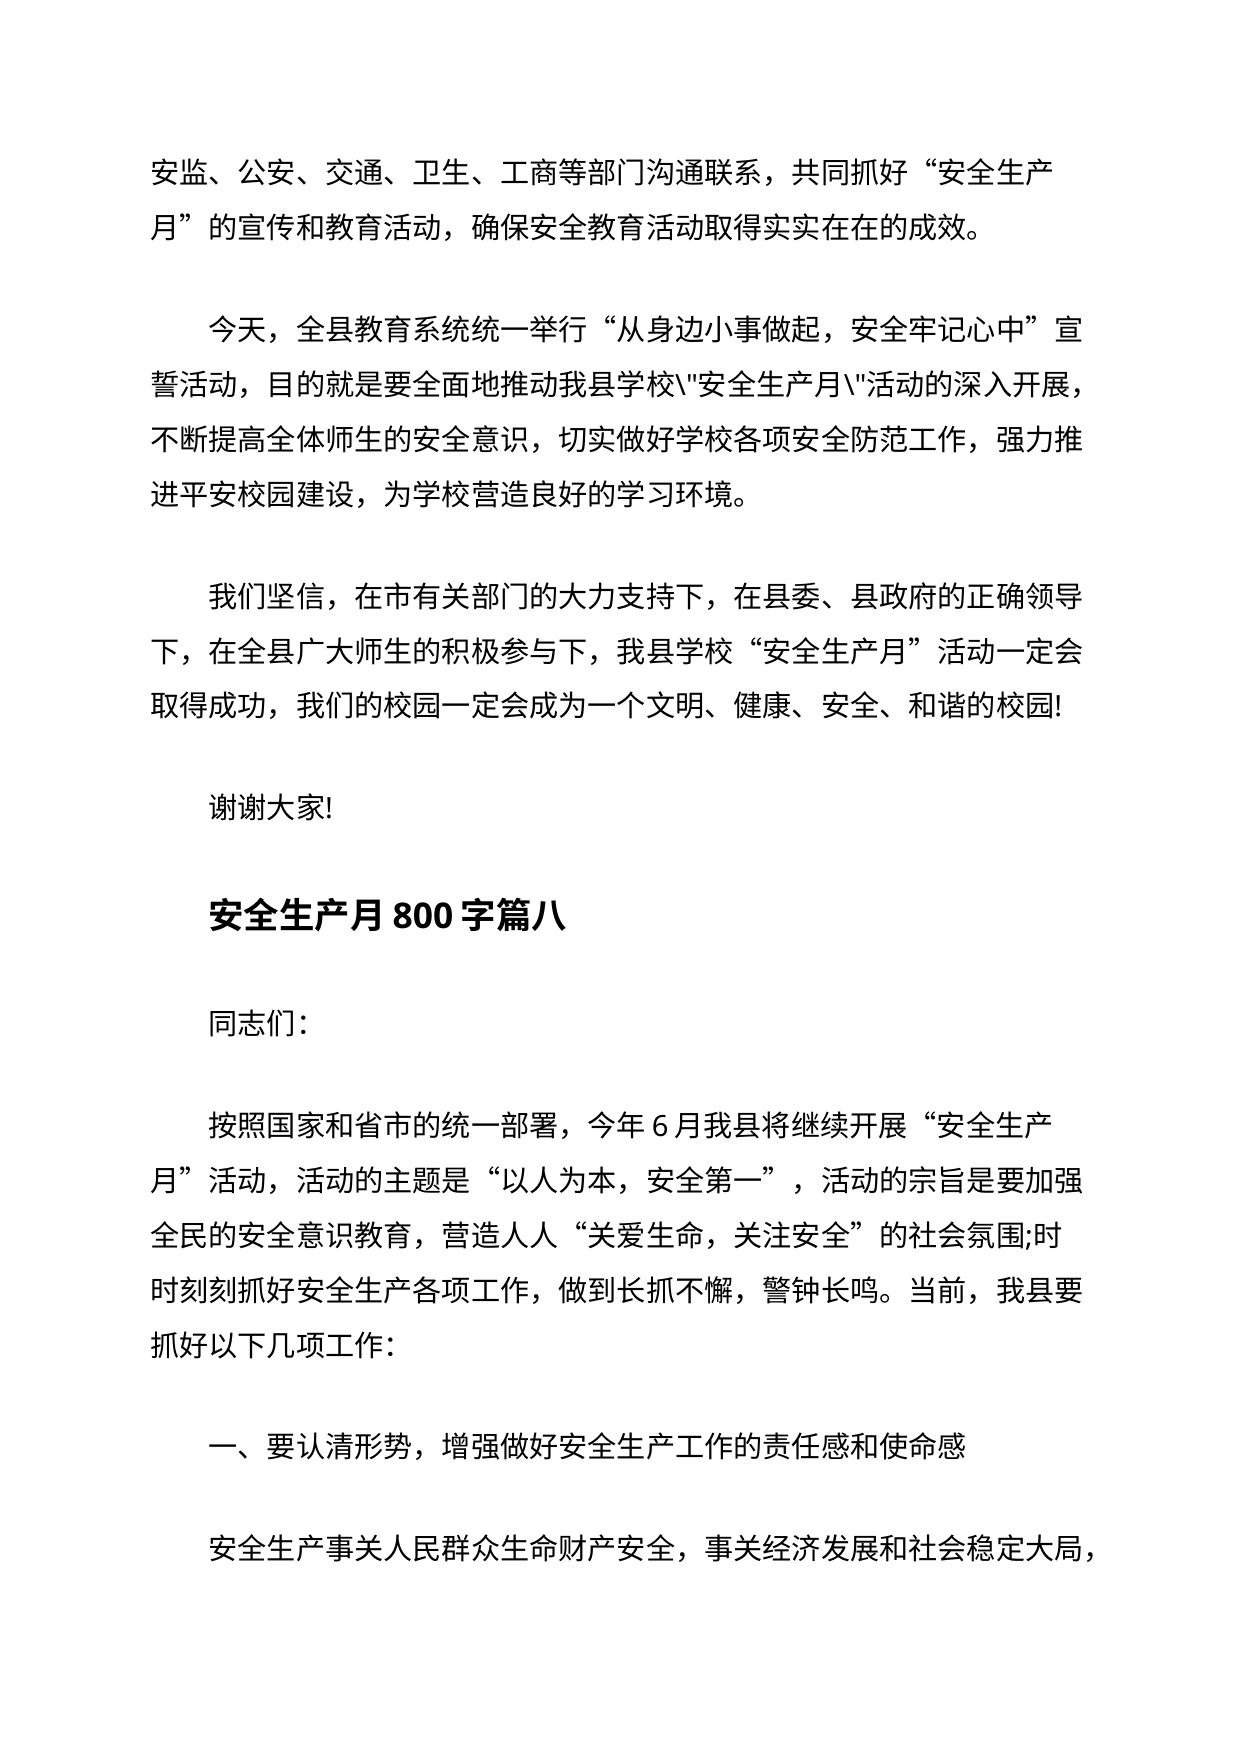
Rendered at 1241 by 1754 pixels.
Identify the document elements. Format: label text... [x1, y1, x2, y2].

text 我们坚信，在市有关部门的大力支持下，在县委、县政府的正确领导下，在全县广大师生的积极参与下，我县学校“安全生产月”活动一定会取得成功，我们的校园一定会成为一个文明、健康、安全、和谐的校园! [150, 573, 1090, 725]
text 同志们： [150, 1001, 1090, 1043]
text 今天，全县教育系统统一举行“从身边小事做起，安全牢记心中”宣誓活动，目的就是要全面地推动我县学校\"安全生产月\"活动的深入开展，不断提高全体师生的安全意识，切实做好学校各项安全防范工作，强力推进平安校园建设，为学校营造良好的学习环境。 [150, 307, 1090, 514]
text 安全生产月800字篇八 [150, 887, 1090, 938]
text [150, 150, 1090, 247]
text 谢谢大家! [150, 785, 1090, 827]
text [150, 1526, 1090, 1568]
text 一、要认清形势，增强做好安全生产工作的责任感和使命感 [150, 1424, 1090, 1466]
text 按照国家和省市的统一部署，今年6月我县将继续开展“安全生产月”活动，活动的主题是“以人为本，安全第一”，活动的宗旨是要加强全民的安全意识教育，营造人人“关爱生命，关注安全”的社会氛围;时时刻刻抓好安全生产各项工作，做到长抓不懈，警钟长鸣。当前，我县要抓好以下几项工作： [150, 1102, 1090, 1364]
